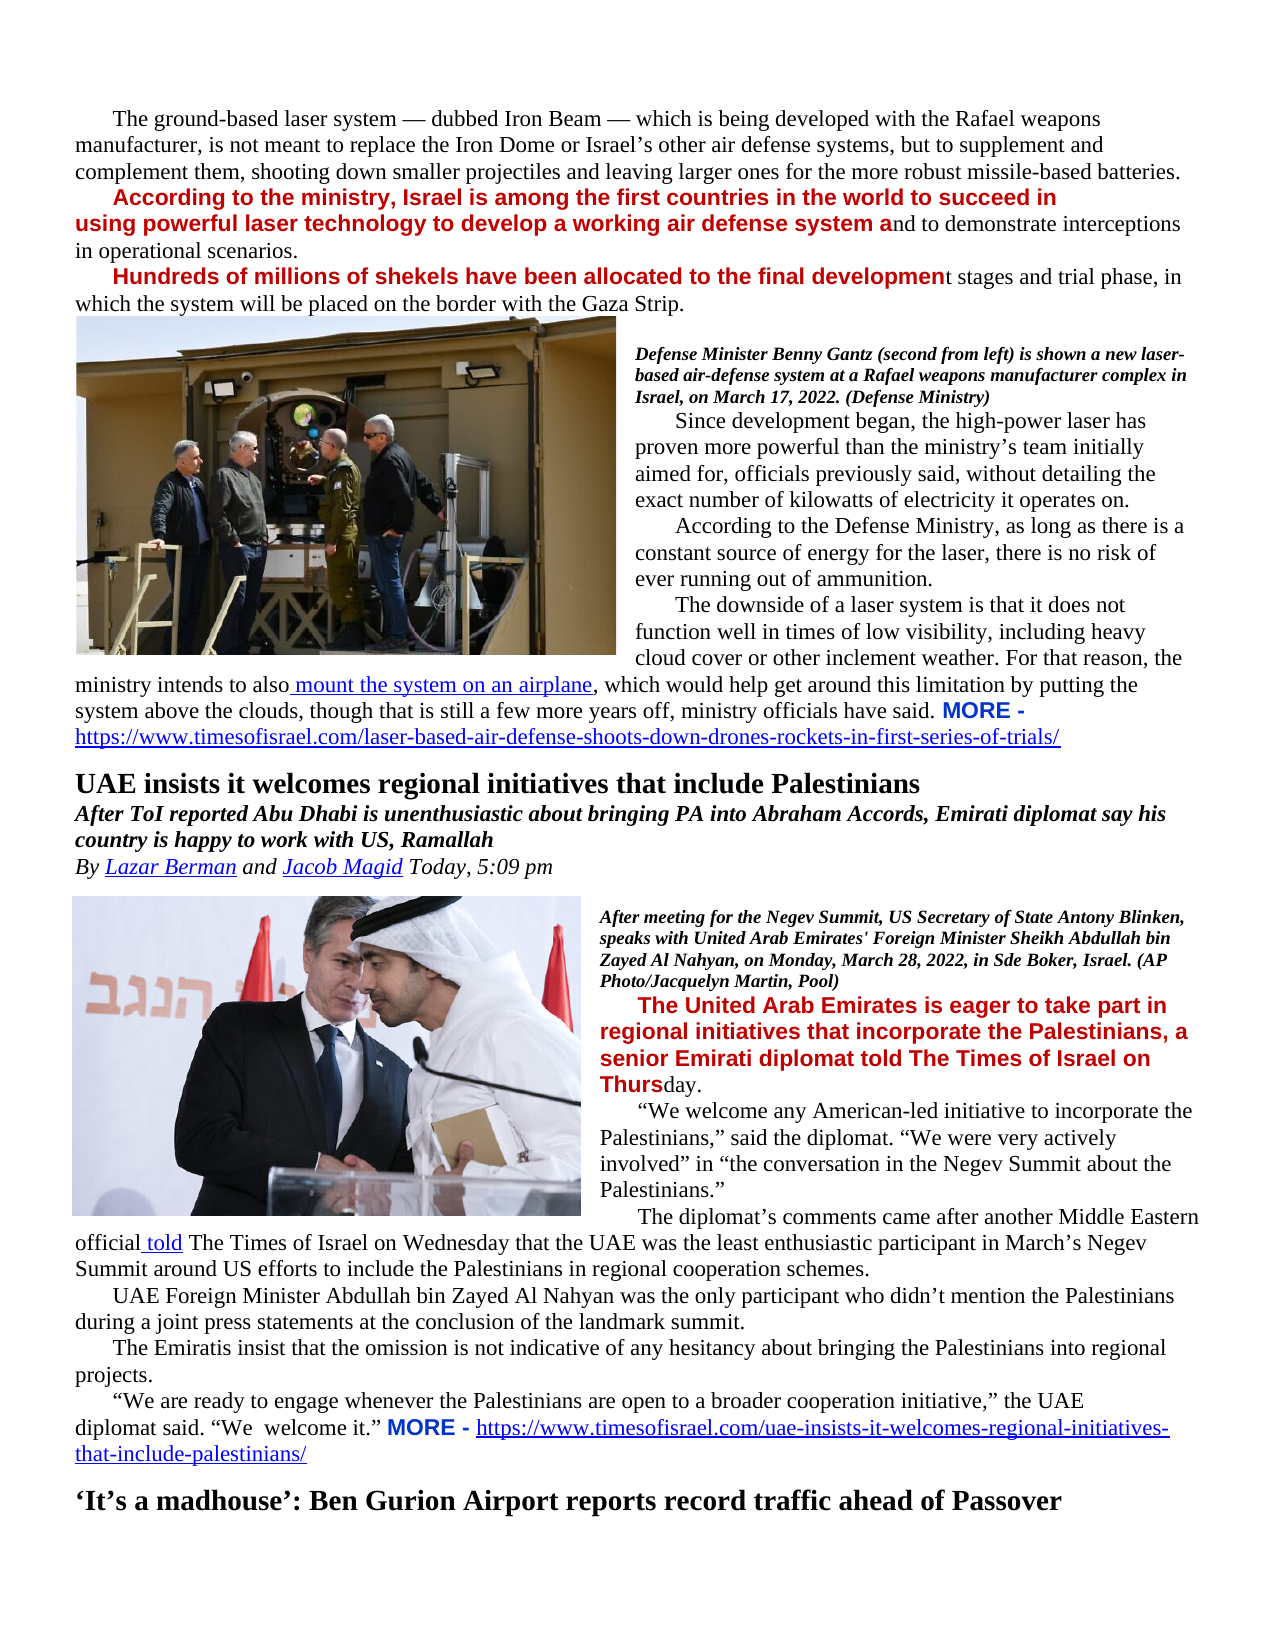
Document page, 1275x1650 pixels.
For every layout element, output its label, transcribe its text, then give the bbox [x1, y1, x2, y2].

text ‘It’s a madhouse’: Ben Gurion Airport reports record traffic ahead of Passover [75, 1483, 1200, 1517]
text The diplomat’s comments came after another Middle Eastern official told The Times of Israel on Wednesday that the UAE was the least enthusiastic participant in March’s Negev Summit around US efforts to include the Palestinians in regional cooperation schemes. [75, 1203, 1200, 1282]
text According to the Defense Ministry, as long as there is a constant source of energy for the laser, there is no risk of ever running out of ammunition. [616, 512, 1200, 592]
text The downside of a laser system is that it does not function well in times of low visibility, including heavy cloud cover or other inclement weather. For that reason, the ministry intends to also mount the system on an airplane, which would help get around this limitation by putting the system above the clouds, though that is still a few more years off, ministry officials have said. MORE - https://www.timesofisrael.com/laser-based-air-defense-shoots-down-drones-rockets-in-first-series-of-trials/ [75, 592, 1200, 750]
text Defense Minister Benny Gantz (second from left) is shown a new laser-based air-defense system at a Rafael weapons manufacturer complex in Israel, on March 17, 2022. (Defense Ministry) [616, 342, 1200, 407]
text The United Arab Emirates is eager to take part in regional initiatives that incorporate the Palestinians, a senior Emirati diplomat told The Times of Israel on Thursday. [581, 992, 1200, 1097]
picture [71, 896, 581, 1215]
text “We are ready to engage whenever the Palestinians are open to a broader cooperation initiative,” the UAE diplomat said. “We welcome it.” MORE - https://www.timesofisrael.com/uae-insists-it-welcomes-regional-initiatives-that-include-palestinians/ [75, 1387, 1200, 1466]
text The ground-based laser system — dubbed Iron Beam — which is being developed with the Rafael weapons manufacturer, is not meant to replace the Iron Dome or Israel’s other air defense systems, but to supplement and complement them, shooting down smaller projectiles and leaving larger ones for the more robust missile-based batteries. [75, 105, 1200, 184]
text After ToI reported Abu Dhabi is unenthusiastic about bringing PA into Abraham Accords, Emirati diplomat say his country is happy to work with US, Ramallah [75, 800, 1200, 853]
text After meeting for the Negev Summit, US Secretary of State Antony Blinken, speaks with United Arab Emirates' Foreign Minister Sheikh Abdullah bin Zayed Al Nahyan, on Monday, March 28, 2022, in Sde Boker, Israel. (AP Photo/Jacquelyn Martin, Pool) [581, 906, 1200, 992]
text Hundreds of millions of shekels have been allocated to the final development stages and trial phase, in which the system will be placed on the border with the Gaza Strip. [75, 263, 1200, 316]
text According to the ministry, Israel is among the first countries in the world to succeed in using powerful laser technology to develop a working air defense system and to demonstrate interceptions in operational scenarios. [75, 184, 1200, 263]
text “We welcome any American-led initiative to incorporate the Palestinians,” said the diplomat. “We were very actively involved” in “the conversation in the Negev Summit about the Palestinians.” [581, 1097, 1200, 1203]
text UAE insists it welcomes regional initiatives that include Palestinians [75, 767, 1200, 800]
picture [75, 316, 616, 653]
text UAE Foreign Minister Abdullah bin Zayed Al Nahyan was the only participant who didn’t mention the Palestinians during a joint press statements at the conclusion of the landmark summit. [75, 1282, 1200, 1334]
text The Emiratis insist that the omission is not indicative of any hesitancy about bringing the Palestinians into regional projects. [75, 1334, 1200, 1387]
text By Lazar Berman and Jacob Magid Today, 5:09 pm [75, 853, 1200, 879]
text Since development began, the high-power laser has proven more powerful than the ministry’s team initially aimed for, officials previously said, without detailing the exact number of kilowatts of electricity it operates on. [616, 407, 1200, 512]
